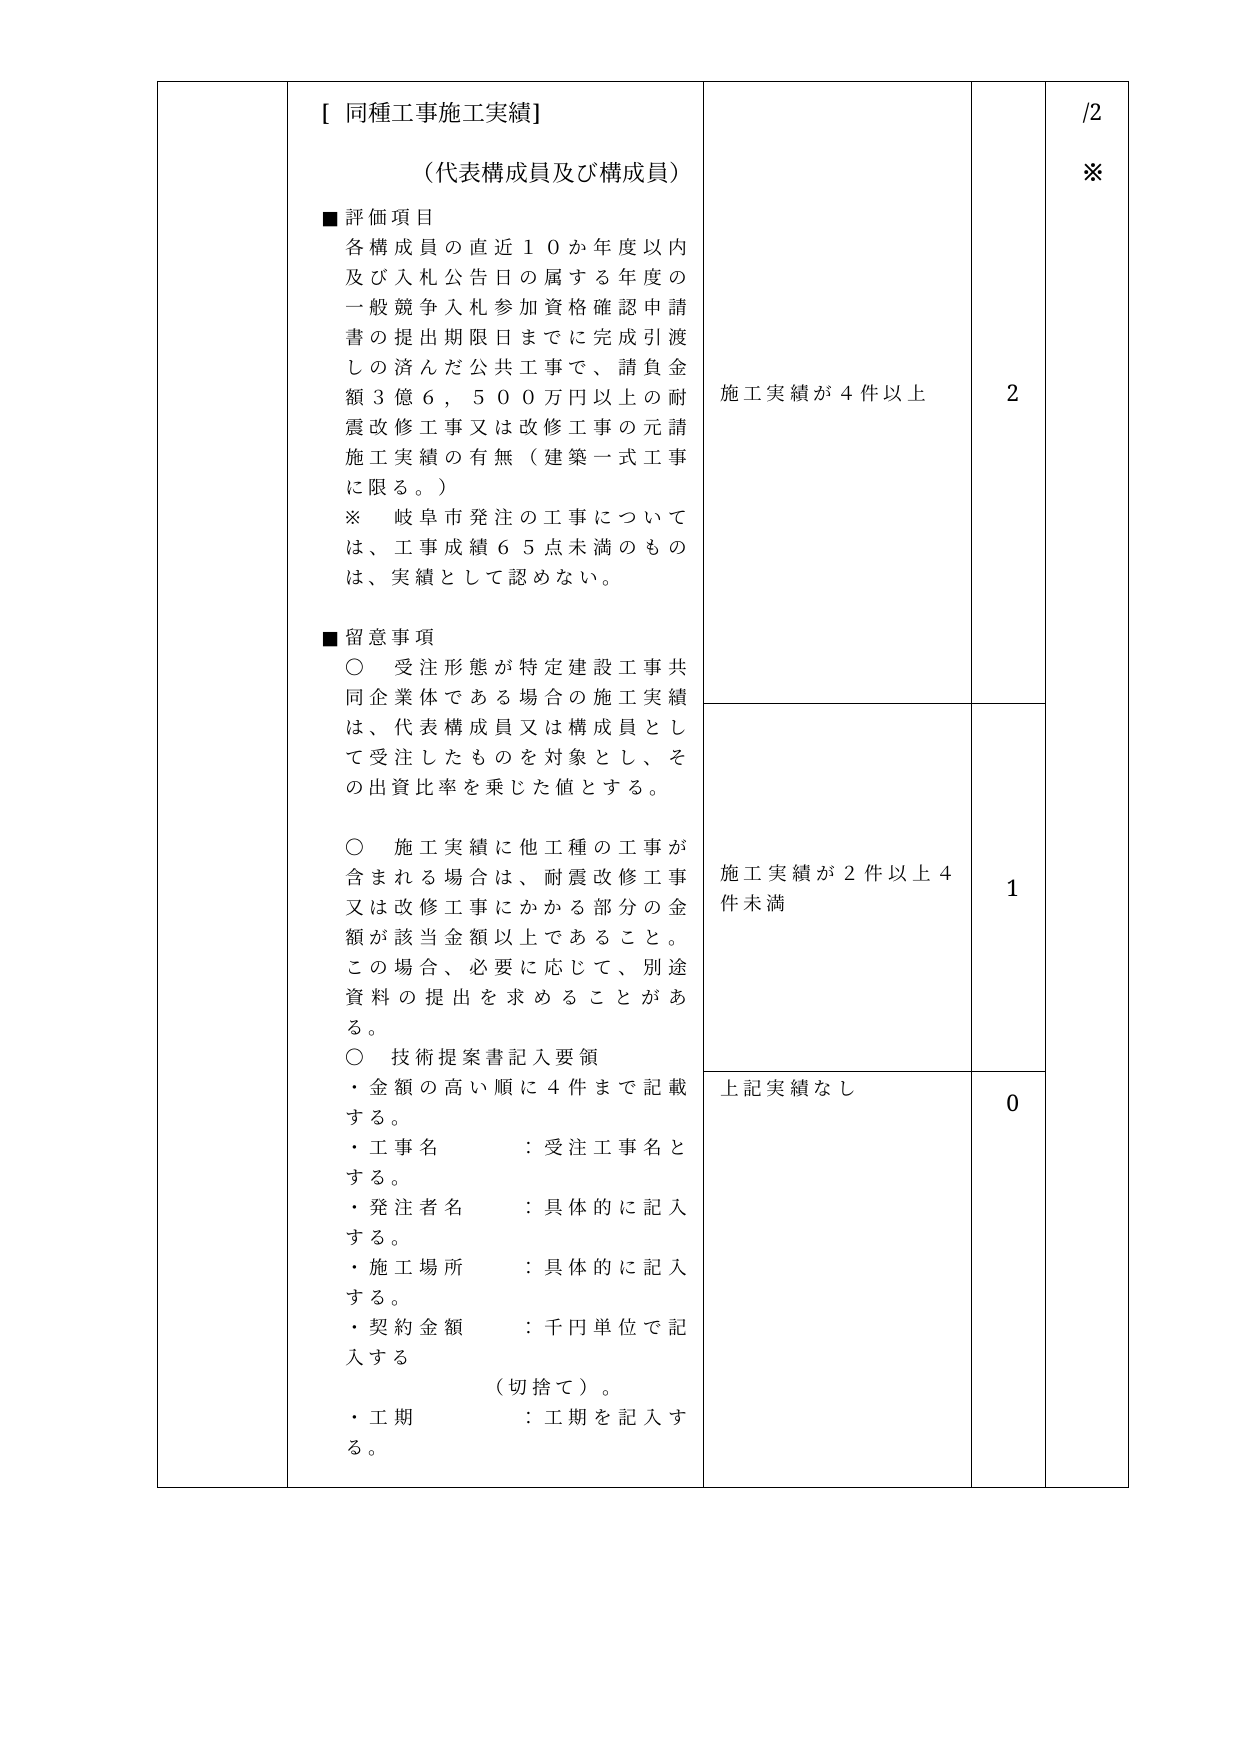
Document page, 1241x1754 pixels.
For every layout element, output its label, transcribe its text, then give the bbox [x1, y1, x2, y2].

table_cell 施工実績が４件以上 [704, 82, 971, 702]
table_cell /2 ※ [1046, 82, 1128, 1487]
table_cell 2 [972, 82, 1045, 702]
table_cell 0 [972, 1072, 1045, 1487]
table_cell [同種工事施工実績] （代表構成員及び構成員） ■ 評価項目 各構成員の直近１０か年度以内及び入札公告日の属する年度の一般競争入札参加資格確認申請書の提出期限日までに完成引渡しの済んだ公共工事で、請負金額３億６，５００万円以上の耐震改修工事又は改修工事の元請施工実績の有無（建築一式工事に限る。） ※ 岐阜市発注の工事については、工事成績６５点未満のものは、実績として認めない。 ■ 留意事項 〇 受注形態が特定建設工事共同企業体である場合の施工実績は、代表構成員又は構成員として受注したものを対象とし、その出資比率を乗じた値とする。 〇 施工実績に他工種の工事が含まれる場合は、耐震改修工事又は改修工事にかかる部分の金額が該当金額以上であること。この場合、必要に応じて、別途資料の提出を求めることがある。 〇 技術提案書記入要領 ・金額の高い順に４件まで記載する。 ・工事名 ：受注工事名とする。 ・発注者名 ：具体的に記入する。 ・施工場所 ：具体的に記入する。 ・契約金額 ：千円単位で記入する （切捨て）。 ・工期 ：工期を記入する。 ＜技術確認書類＞ ・工事内容を確認できる資料（契約書又はCORINSの登録内容確認書（工事カルテ））の写し ・他の工種が含まれる場合、工事の内訳・金額が確認できる書類 ・特定建設工事共同企業体で施工した工事については、協定書の写し等出資比率が確認できる資料 ・CORINS登録がない工事を実績とする場合、同種工事の施工実績を確認できる書類 [288, 82, 703, 1487]
table_cell 1 [972, 704, 1045, 1071]
table_cell 施工実績が２件以上４件未満 [704, 704, 971, 1071]
table_cell 上記実績なし [704, 1072, 971, 1487]
